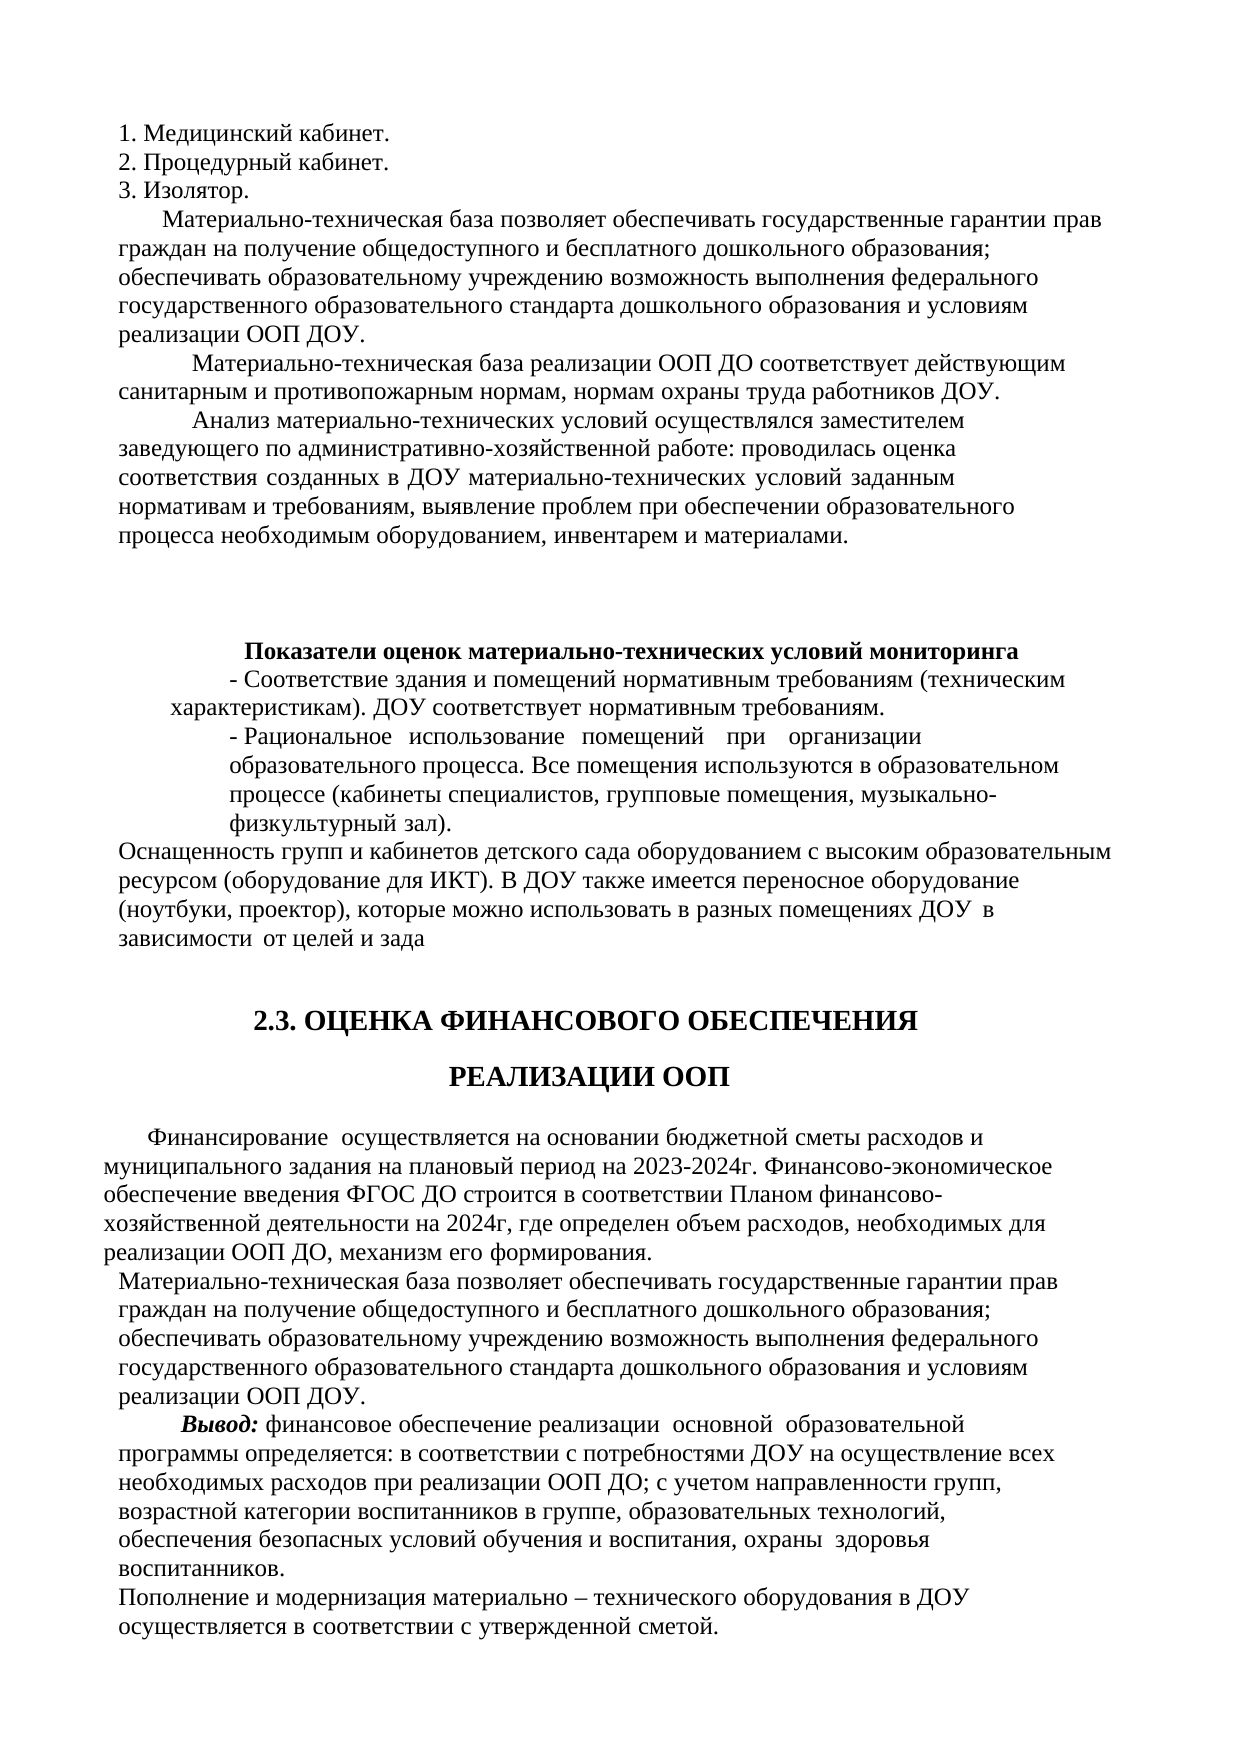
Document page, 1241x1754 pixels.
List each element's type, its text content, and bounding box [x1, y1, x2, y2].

subtitle 2.3. ОЦЕНКА ФИНАНСОВОГО ОБЕСПЕЧЕНИЯ [118, 1003, 1053, 1036]
text Анализ материально-технических условий осуществлялся заместителем заведующего по административно-хозяйственной работе: проводилась оценка соответствия созданных в ДОУ материально-технических условий заданным нормативам и требованиям, выявление проблем при обеспечении образовательного процесса необходимым оборудованием, инвентарем и материалами. [118, 405, 1075, 548]
text Оснащенность групп и кабинетов детского сада оборудованием с высоким образовательным ресурсом (оборудование для ИКТ). В ДОУ также имеется переносное оборудование (ноутбуки, проектор), которые можно использовать в разных помещениях ДОУ в зависимости от целей и зада [118, 836, 1122, 951]
text Показатели оценок материально-технических условий мониторинга [244, 637, 1067, 665]
text Материально-техническая база позволяет обеспечивать государственные гарантии прав граждан на получение общедоступного и бесплатного дошкольного образования; обеспечивать образовательному учреждению возможность выполнения федерального государственного образовательного стандарта дошкольного образования и условиям реализации ООП ДОУ. [118, 204, 1122, 348]
text Материально-техническая база реализации ООП ДО соответствует действующим санитарным и противопожарным нормам, нормам охраны труда работников ДОУ. [118, 349, 1072, 405]
text Материально-техническая база позволяет обеспечивать государственные гарантии прав граждан на получение общедоступного и бесплатного дошкольного образования; обеспечивать образовательному учреждению возможность выполнения федерального государственного образовательного стандарта дошкольного образования и условиям реализации ООП ДОУ. [118, 1266, 1075, 1409]
subtitle РЕАЛИЗАЦИИ ООП [118, 1059, 1053, 1092]
text - Рациональное использование помещений при организации образовательного процесса. Все помещения используются в образовательном процессе (кабинеты специалистов, групповые помещения, музыкально-физкультурный зал). [229, 721, 1067, 836]
text Пополнение и модернизация материально – технического оборудования в ДОУ осуществляется в соответствии с утвержденной сметой. [118, 1582, 1075, 1640]
text Финансирование осуществляется на основании бюджетной сметы расходов и муниципального задания на плановый период на 2023-2024г. Финансово-экономическое обеспечение введения ФГОС ДО строится в соответствии Планом финансово-хозяйственной деятельности на 2024г, где определен объем расходов, необходимых для реализации ООП ДО, механизм его формирования. [103, 1122, 1075, 1266]
text Вывод: финансовое обеспечение реализации основной образовательной программы определяется: в соответствии с потребностями ДОУ на осуществление всех необходимых расходов при реализации ООП ДО; с учетом направленности групп, возрастной категории воспитанников в группе, образовательных технологий, обеспечения безопасных условий обучения и воспитания, охраны здоровья воспитанников. [118, 1409, 1076, 1582]
text 2. Процедурный кабинет. [118, 147, 1122, 176]
text 1. Медицинский кабинет. [118, 118, 1122, 147]
list Соответствие здания и помещений нормативным требованиям (техническим характеристикам). ДОУ соответствует нормативным требованиям. [170, 666, 1073, 721]
text 3. Изолятор. [118, 176, 1122, 204]
